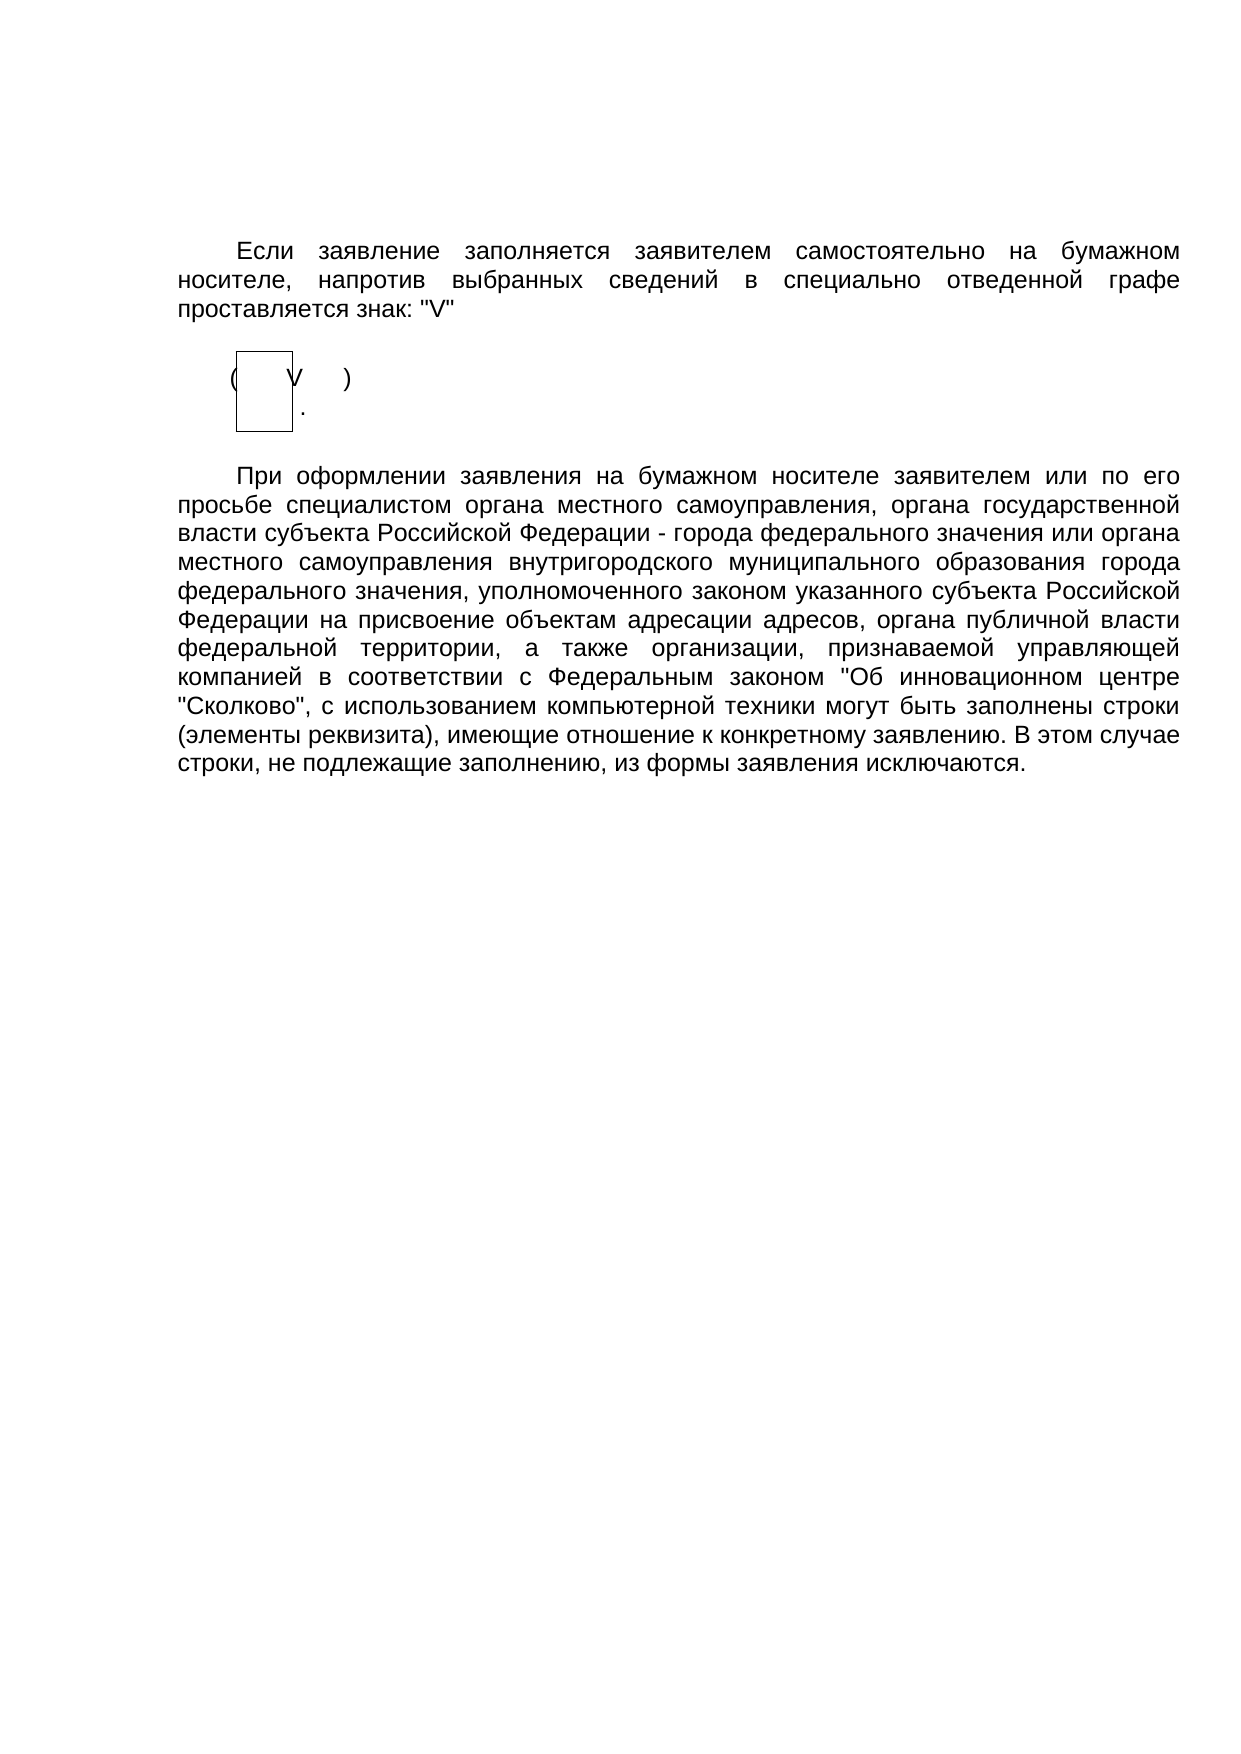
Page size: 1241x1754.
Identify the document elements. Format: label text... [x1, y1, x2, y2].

table_header V [237, 352, 292, 431]
text Если заявление заполняется заявителем самостоятельно на бумажном носителе, напротив выбранных сведений в специально отведенной графе проставляется знак: "V" [177, 236, 1181, 322]
table_header ( [177, 351, 236, 431]
table_header ). [293, 351, 350, 431]
text При оформлении заявления на бумажном носителе заявителем или по его просьбе специалистом органа местного самоуправления, органа государственной власти субъекта Российской Федерации - города федерального значения или органа местного самоуправления внутригородского муниципального образования города федерального значения, уполномоченного законом указанного субъекта Российской Федерации на присвоение объектам адресации адресов, органа публичной власти федеральной территории, а также организации, признаваемой управляющей компанией в соответствии с Федеральным законом "Об инновационном центре "Сколково", с использованием компьютерной техники могут быть заполнены строки (элементы реквизита), имеющие отношение к конкретному заявлению. В этом случае строки, не подлежащие заполнению, из формы заявления исключаются. [177, 461, 1181, 777]
